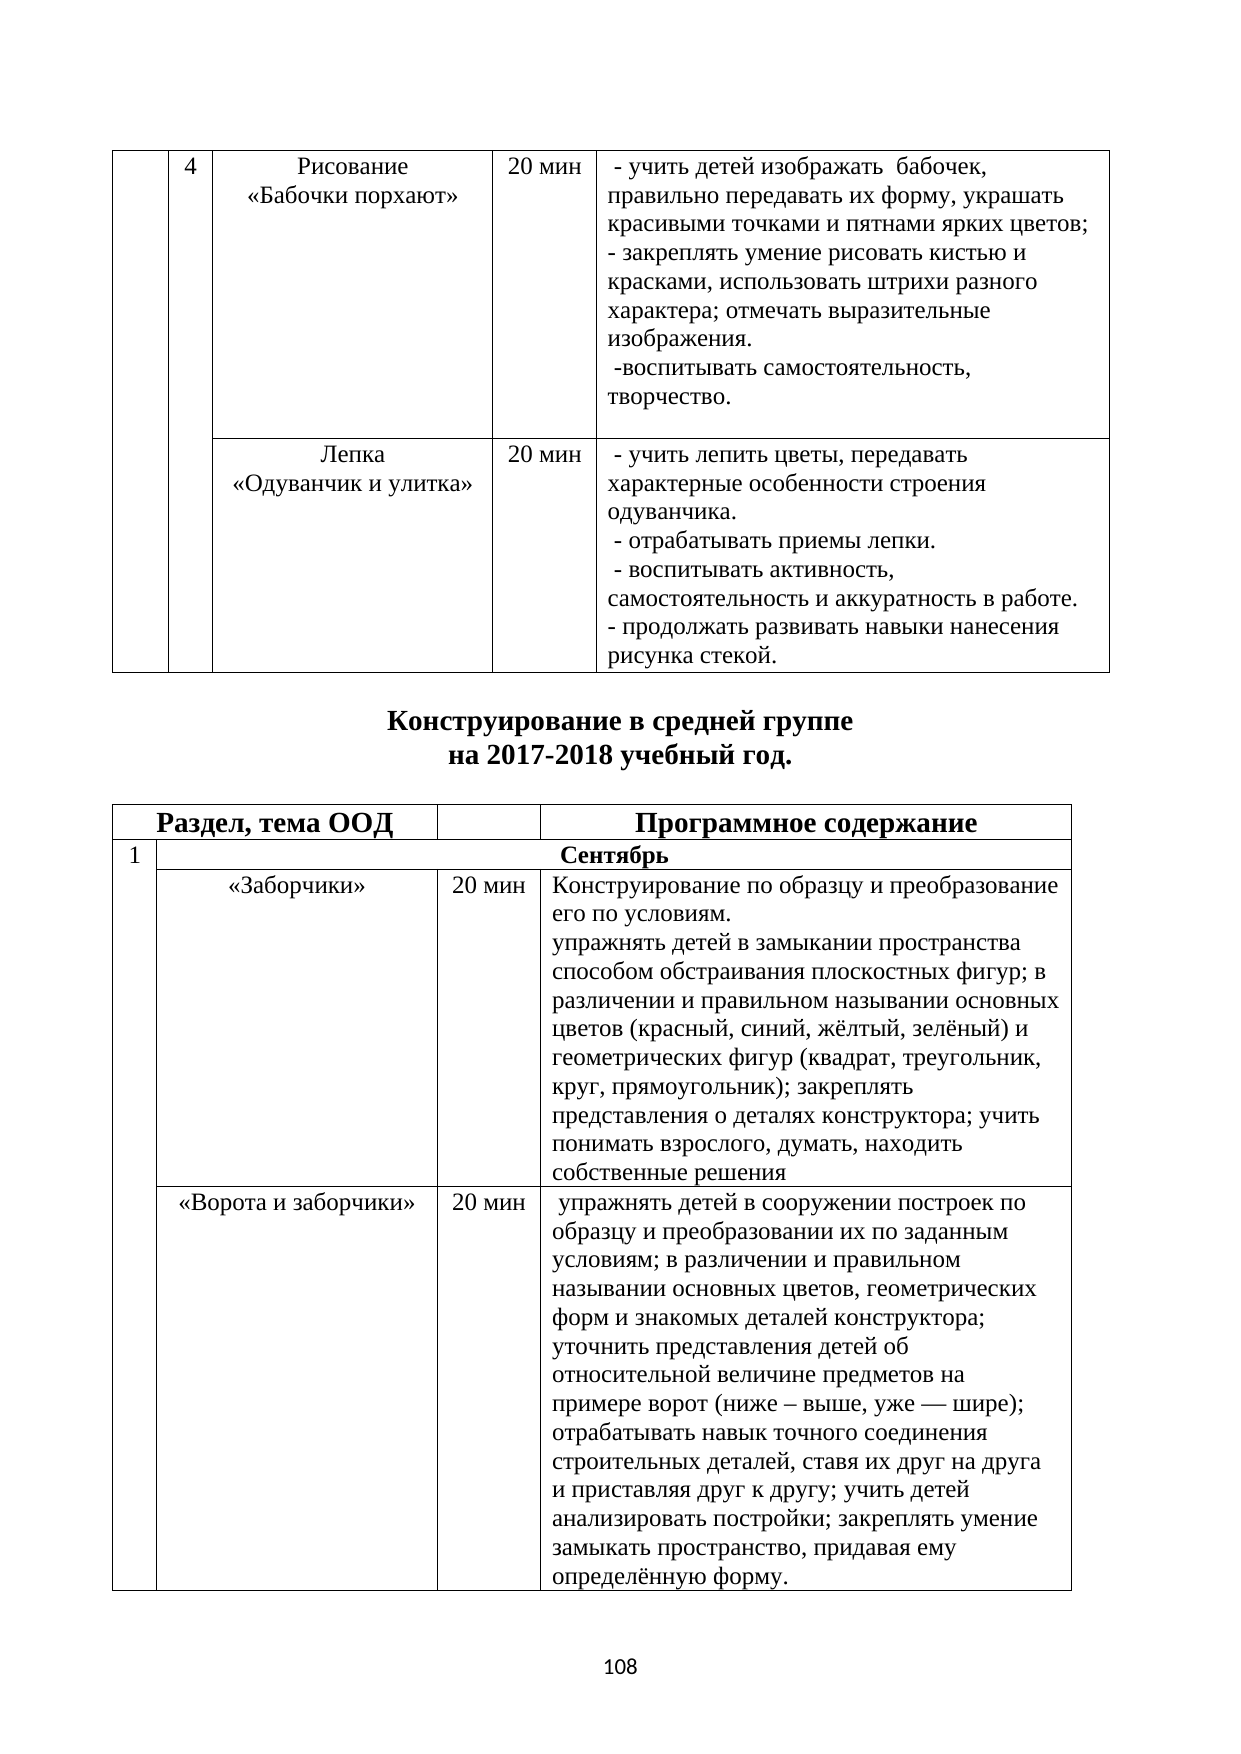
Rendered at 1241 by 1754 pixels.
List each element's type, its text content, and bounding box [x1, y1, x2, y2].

text на 2017-2018 учебный год. [112, 737, 1128, 771]
table_cell упражнять детей в сооружении построек по образцу и преобразовании их по заданным условиям; в различении и правильном назывании основных цветов, геометрических форм и знакомых деталей конструктора; уточнить представления детей об относительной величине предметов на примере ворот (ниже – выше, уже — шире); отрабатывать навык точного соединения строительных деталей, ставя их друг на друга и приставляя друг к другу; учить детей анализировать постройки; закреплять умение замыкать пространство, придавая ему определённую форму. [541, 1187, 1071, 1589]
text Конструирование в средней группе [112, 673, 1128, 737]
table_cell Сентябрь [157, 840, 1071, 869]
table_cell 20 мин [493, 439, 596, 672]
table_cell - учить лепить цветы, передавать характерные особенности строения одуванчика. - отрабатывать приемы лепки. - воспитывать активность, самостоятельность и аккуратность в работе. - продолжать развивать навыки нанесения рисунка стекой. [597, 439, 1109, 672]
table_header Программное содержание [541, 805, 1071, 839]
table_cell Рисование «Бабочки порхают» [213, 151, 492, 438]
table_header Раздел, тема ООД [113, 805, 437, 839]
table_cell 1 [113, 840, 156, 1589]
table_cell Лепка «Одуванчик и улитка» [213, 439, 492, 672]
table_cell 20 мин [438, 870, 540, 1186]
table_header [438, 805, 540, 839]
table_cell 20 мин [438, 1187, 540, 1589]
table_cell - учить детей изображать бабочек, правильно передавать их форму, украшать красивыми точками и пятнами ярких цветов; - закреплять умение рисовать кистью и красками, использовать штрихи разного характера; отмечать выразительные изображения. -воспитывать самостоятельность, творчество. [597, 151, 1109, 438]
table_cell 20 мин [493, 151, 596, 438]
table_cell «Заборчики» [157, 870, 437, 1186]
table_cell 4 [169, 151, 212, 672]
table_cell «Ворота и заборчики» [157, 1187, 437, 1589]
table_cell Конструирование по образцу и преобразование его по условиям. упражнять детей в замыкании пространства способом обстраивания плоскостных фигур; в различении и правильном назывании основных цветов (красный, синий, жёлтый, зелёный) и геометрических фигур (квадрат, треугольник, круг, прямоугольник); закреплять представления о деталях конструктора; учить понимать взрослого, думать, находить собственные решения [541, 870, 1071, 1186]
